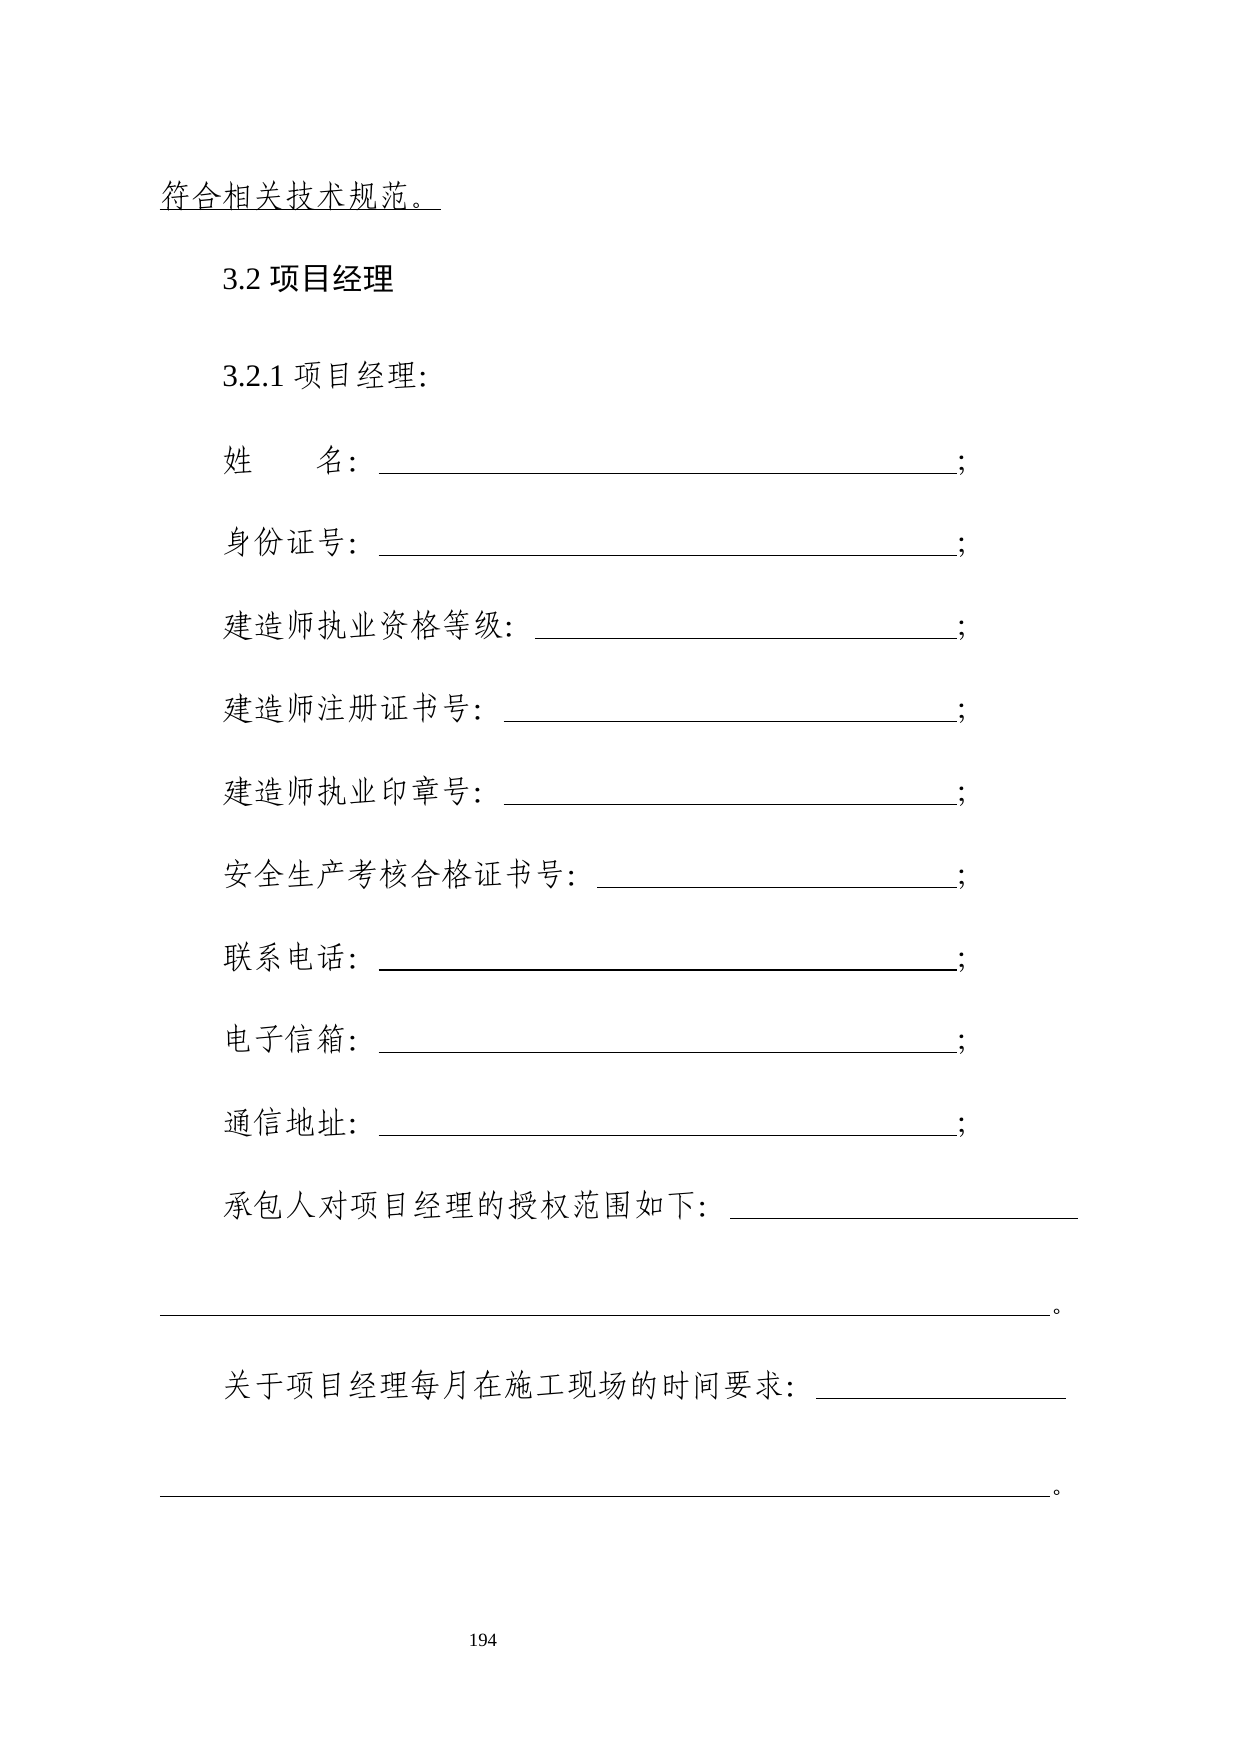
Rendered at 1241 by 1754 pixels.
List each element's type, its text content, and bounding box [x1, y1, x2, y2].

text 承包人对项目经理的授权范围如下：  。 [159, 1171, 1078, 1333]
text 建造师执业资格等级：  ； [159, 591, 1078, 656]
text 3.2.1 项目经理： [159, 341, 1078, 406]
text 关于项目经理每月在施工现场的时间要求：     。 [159, 1351, 1078, 1513]
text 联系电话：   ； [159, 922, 1078, 987]
text 3.2 项目经理 [159, 245, 1078, 310]
text 通信地址：  ； [159, 1088, 1078, 1153]
text 身份证号：   ； [159, 508, 1078, 573]
text 建造师注册证书号： ； [159, 674, 1078, 739]
text 建造师执业印章号： ； [159, 756, 1078, 821]
text 电子信箱：  ； [159, 1005, 1078, 1070]
text 姓 名：   ； [159, 425, 1078, 490]
text 安全生产考核合格证书号： ； [159, 839, 1078, 904]
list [159, 162, 1078, 227]
